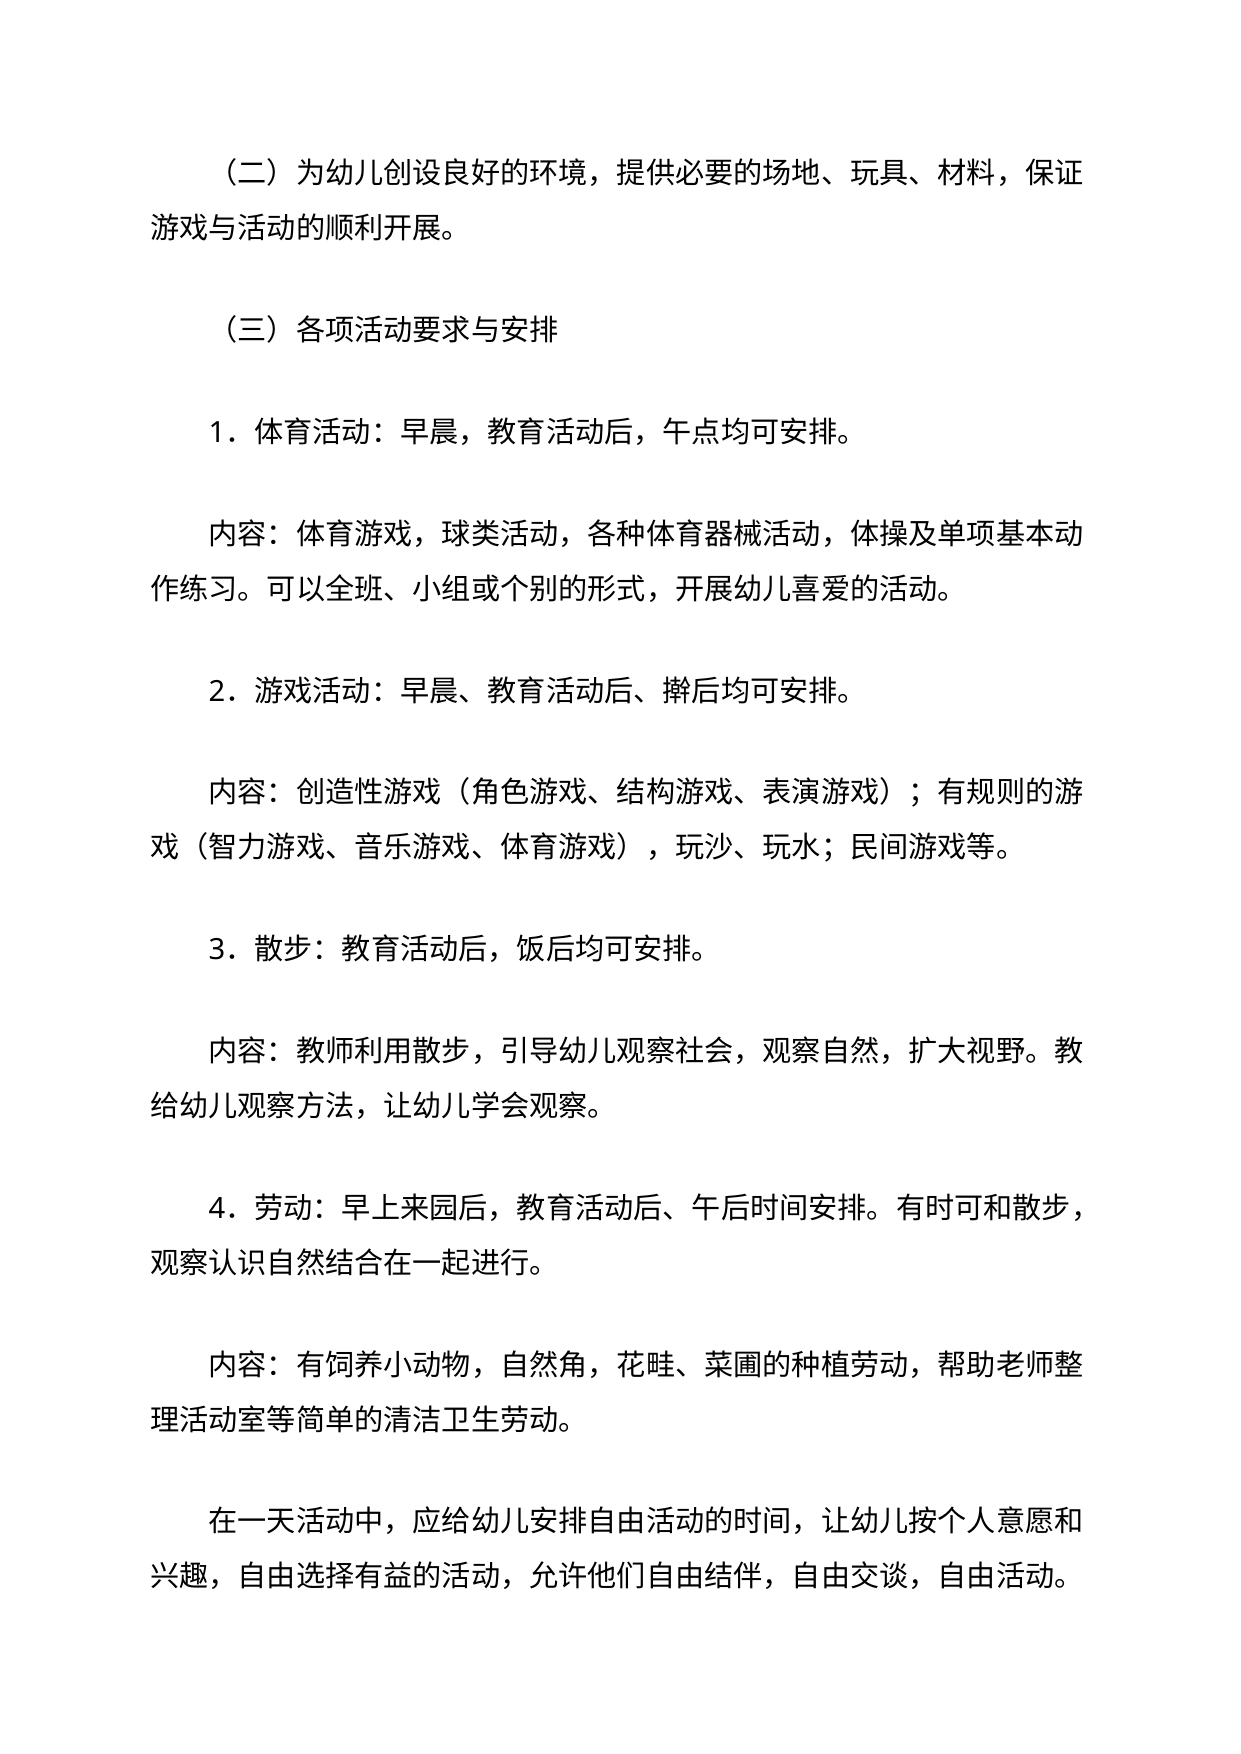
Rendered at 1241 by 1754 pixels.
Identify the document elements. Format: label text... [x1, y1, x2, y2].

text 内容：教师利用散步，引导幼儿观察社会，观察自然，扩大视野。教给幼儿观察方法，让幼儿学会观察。 [150, 1028, 1090, 1125]
text （二）为幼儿创设良好的环境，提供必要的场地、玩具、材料，保证游戏与活动的顺利开展。 [150, 150, 1090, 247]
text （三）各项活动要求与安排 [150, 307, 1090, 349]
text 2．游戏活动：早晨、教育活动后、擀后均可安排。 [150, 667, 1090, 709]
text 内容：创造性游戏（角色游戏、结构游戏、表演游戏）；有规则的游戏（智力游戏、音乐游戏、体育游戏），玩沙、玩水；民间游戏等。 [150, 769, 1090, 866]
text 3．散步：教育活动后，饭后均可安排。 [150, 926, 1090, 968]
text 内容：体育游戏，球类活动，各种体育器械活动，体操及单项基本动作练习。可以全班、小组或个别的形式，开展幼儿喜爱的活动。 [150, 510, 1090, 608]
text 在一天活动中，应给幼儿安排自由活动的时间，让幼儿按个人意愿和兴趣，自由选择有益的活动，允许他们自由结伴，自由交谈，自由活动。 [150, 1498, 1090, 1595]
text 内容：有饲养小动物，自然角，花畦、菜圃的种植劳动，帮助老师整理活动室等简单的清洁卫生劳动。 [150, 1341, 1090, 1438]
text 4．劳动：早上来园后，教育活动后、午后时间安排。有时可和散步，观察认识自然结合在一起进行。 [150, 1184, 1090, 1282]
text 1．体育活动：早晨，教育活动后，午点均可安排。 [150, 408, 1090, 451]
